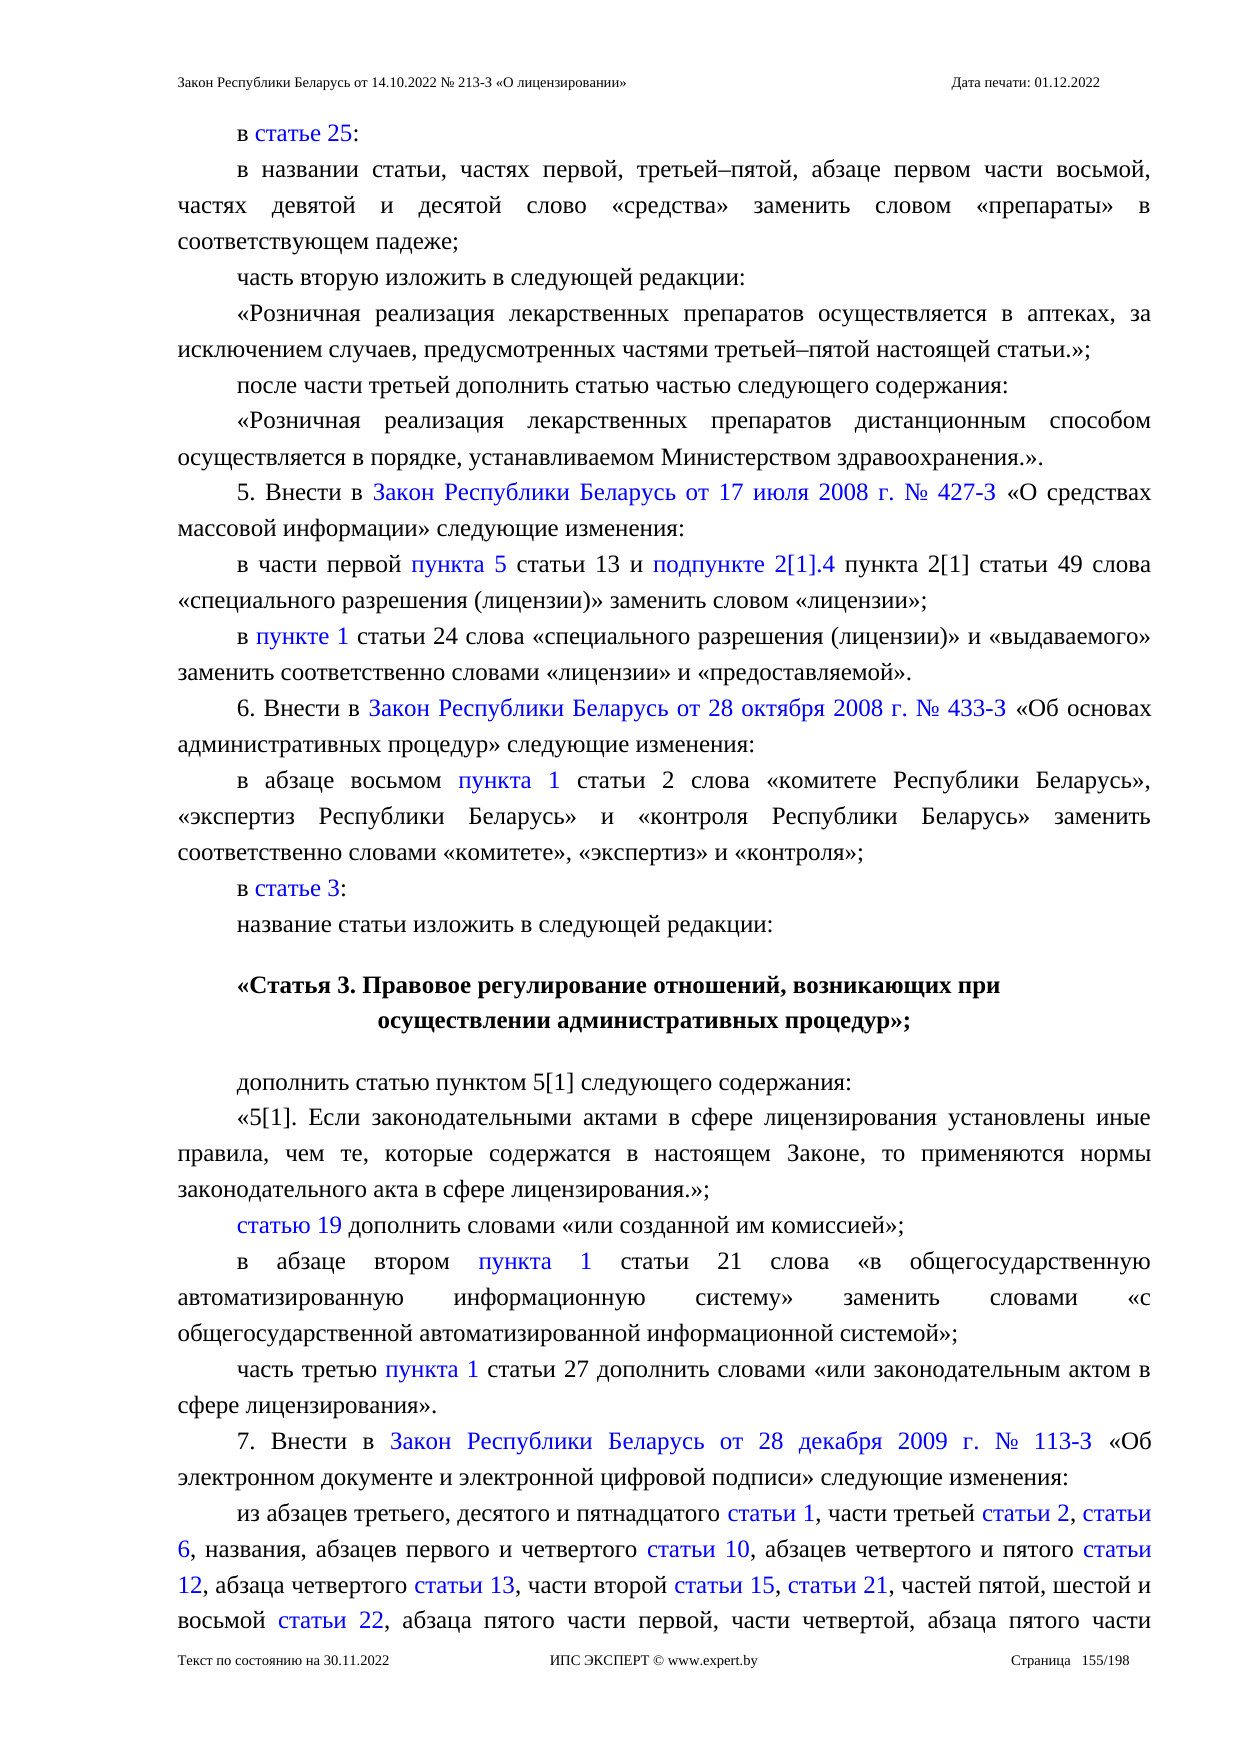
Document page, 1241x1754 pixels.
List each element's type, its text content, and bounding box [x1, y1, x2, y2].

text в абзаце восьмом пункта 1 статьи 2 слова «комитете Республики Беларусь», «экспертиз Республики Беларусь» и «контроля Республики Беларусь» заменить соответственно словами «комитете», «экспертиз» и «контроля»; [177, 765, 1152, 866]
text после части третьей дополнить статью частью следующего содержания: [177, 370, 1152, 398]
text часть третью пункта 1 статьи 27 дополнить словами «или законодательным актом в сфере лицензирования». [177, 1354, 1152, 1419]
text 7. Внести в Закон Республики Беларусь от 28 декабря 2009 г. № 113-З «Об электронном документе и электронной цифровой подписи» следующие изменения: [177, 1426, 1152, 1491]
text «5[1]. Если законодательными актами в сфере лицензирования установлены иные правила, чем те, которые содержатся в настоящем Законе, то применяются нормы законодательного акта в сфере лицензирования.»; [177, 1102, 1152, 1203]
text «Статья 3. Правовое регулирование отношений, возникающих при осуществлении административных процедур»; [237, 970, 1152, 1034]
text в названии статьи, частях первой, третьей–пятой, абзаце первом части восьмой, частях девятой и десятой слово «средства» заменить словом «препараты» в соответствующем падеже; [177, 154, 1152, 255]
text дополнить статью пунктом 5[1] следующего содержания: [177, 1067, 1152, 1095]
text в абзаце втором пункта 1 статьи 21 слова «в общегосударственную автоматизированную информационную систему» заменить словами «с общегосударственной автоматизированной информационной системой»; [177, 1246, 1152, 1347]
text «Розничная реализация лекарственных препаратов осуществляется в аптеках, за исключением случаев, предусмотренных частями третьей–пятой настоящей статьи.»; [177, 298, 1152, 362]
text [177, 1498, 1152, 1634]
text в пункте 1 статьи 24 слова «специального разрешения (лицензии)» и «выдаваемого» заменить соответственно словами «лицензии» и «предоставляемой». [177, 621, 1152, 686]
text статью 19 дополнить словами «или созданной им комиссией»; [177, 1210, 1152, 1239]
text в части первой пункта 5 статьи 13 и подпункте 2[1].4 пункта 2[1] статьи 49 слова «специального разрешения (лицензии)» заменить словом «лицензии»; [177, 549, 1152, 614]
text 5. Внести в Закон Республики Беларусь от 17 июля 2008 г. № 427-З «О средствах массовой информации» следующие изменения: [177, 477, 1152, 542]
text часть вторую изложить в следующей редакции: [177, 262, 1152, 291]
text в статье 3: [177, 873, 1152, 902]
text «Розничная реализация лекарственных препаратов дистанционным способом осуществляется в порядке, устанавливаемом Министерством здравоохранения.». [177, 406, 1152, 470]
text название статьи изложить в следующей редакции: [177, 909, 1152, 937]
text в статье 25: [177, 118, 1152, 147]
text 6. Внести в Закон Республики Беларусь от 28 октября 2008 г. № 433-З «Об основах административных процедур» следующие изменения: [177, 693, 1152, 758]
